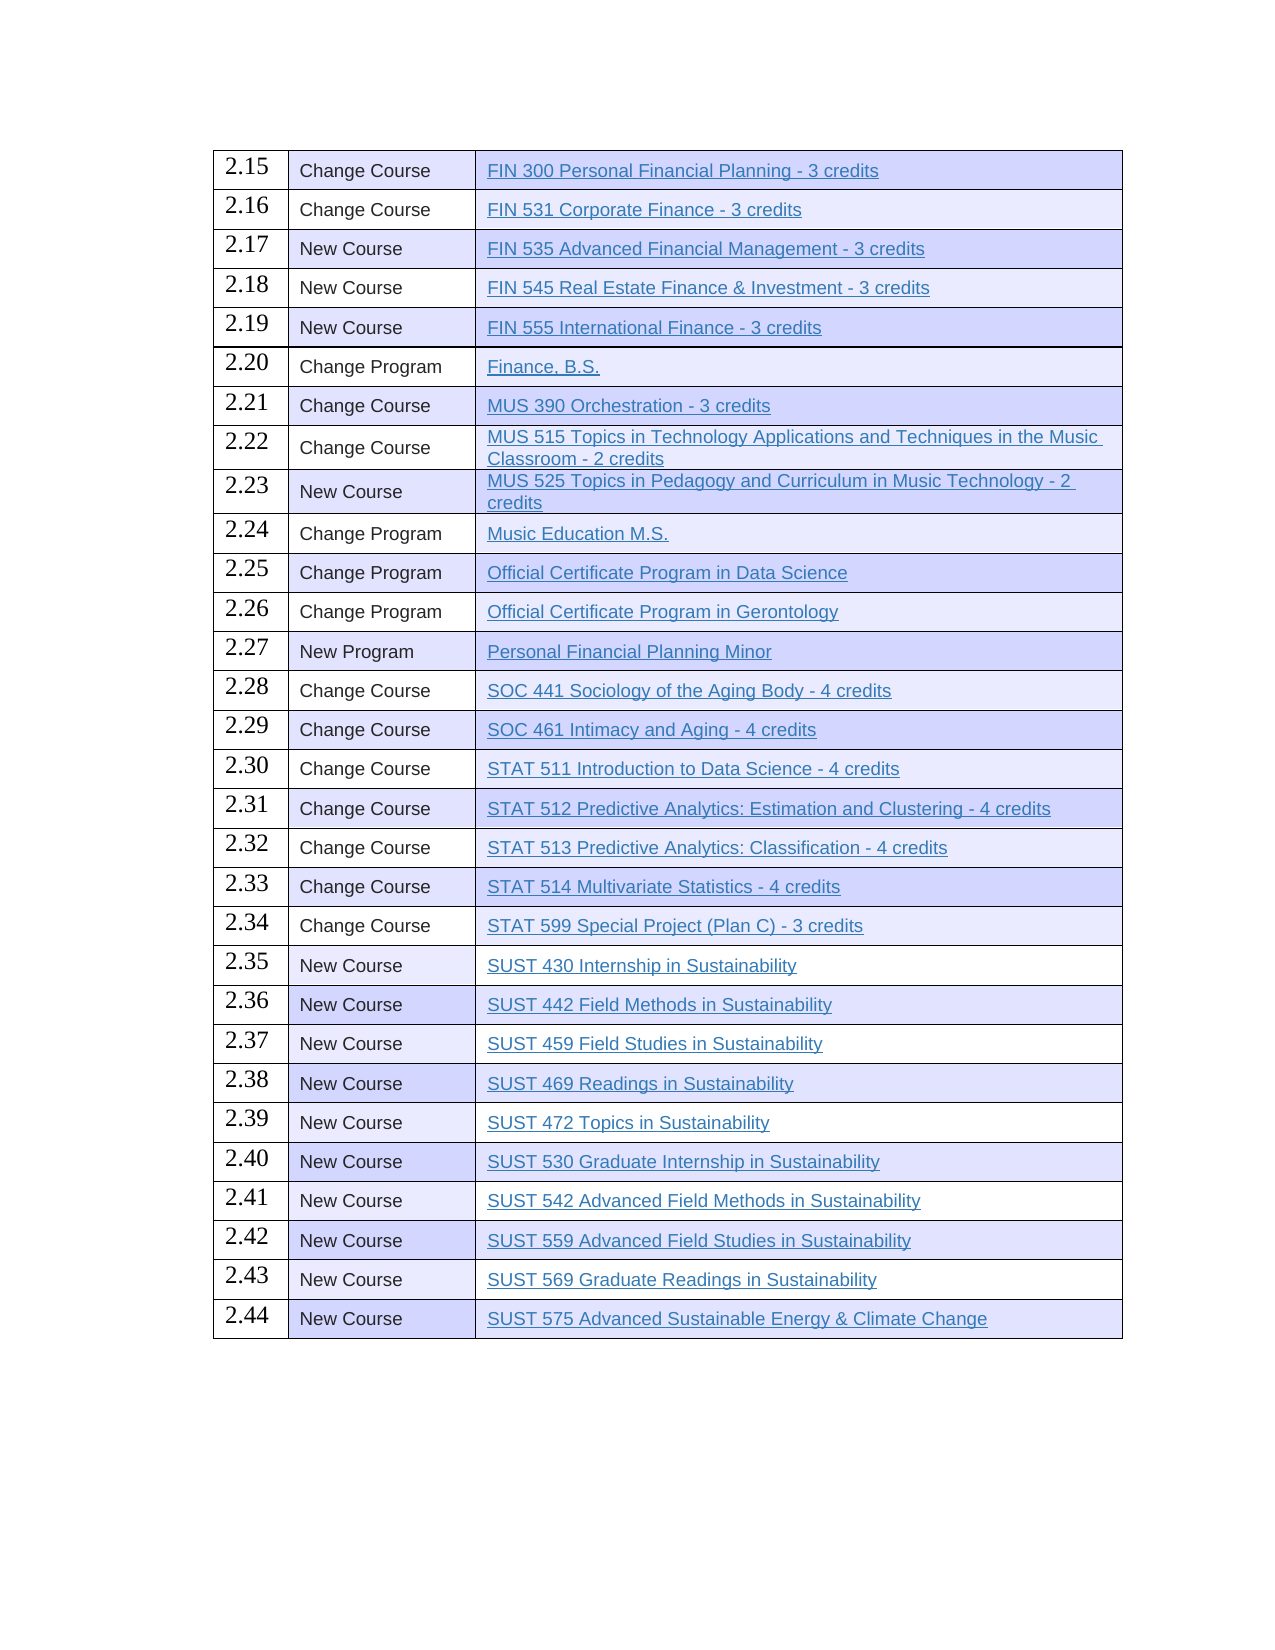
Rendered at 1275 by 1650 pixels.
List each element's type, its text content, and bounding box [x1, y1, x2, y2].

table_cell Change Course [289, 711, 475, 749]
table_cell New Course [289, 269, 475, 307]
table_cell 2.19 [214, 308, 288, 346]
table_cell 2.18 [214, 269, 288, 307]
table_cell 2.21 [214, 387, 288, 425]
table_cell 2.22 [214, 426, 288, 469]
table_cell SOC 461 Intimacy and Aging - 4 credits [476, 711, 1122, 749]
table_cell STAT 512 Predictive Analytics: Estimation and Clustering - 4 credits [476, 789, 1122, 827]
table_cell 2.24 [214, 514, 288, 552]
table_cell Music Education M.S. [476, 514, 1122, 552]
table_cell STAT 514 Multivariate Statistics - 4 credits [476, 868, 1122, 906]
table_cell Change Program [289, 593, 475, 631]
table_cell SUST 459 Field Studies in Sustainability [476, 1025, 1122, 1063]
table_cell New Course [289, 946, 475, 984]
table_cell Change Course [289, 829, 475, 867]
table_cell 2.41 [214, 1182, 288, 1220]
table_cell Change Course [289, 426, 475, 469]
table_cell FIN 535 Advanced Financial Management - 3 credits [476, 230, 1122, 268]
table_cell Change Course [289, 151, 475, 189]
table_cell New Course [289, 1143, 475, 1181]
table_cell SUST 569 Graduate Readings in Sustainability [476, 1260, 1122, 1299]
table_cell Change Course [289, 387, 475, 425]
table_cell 2.17 [214, 230, 288, 268]
table_cell 2.23 [214, 470, 288, 513]
table_cell 2.15 [214, 151, 288, 189]
table_cell New Course [289, 470, 475, 513]
table_cell SUST 575 Advanced Sustainable Energy & Climate Change [476, 1300, 1122, 1338]
table_cell Change Program [289, 554, 475, 592]
table_cell STAT 599 Special Project (Plan C) - 3 credits [476, 907, 1122, 945]
table_cell SUST 469 Readings in Sustainability [476, 1064, 1122, 1102]
table_cell FIN 300 Personal Financial Planning - 3 credits [476, 151, 1122, 189]
table_cell 2.34 [214, 907, 288, 945]
table_cell 2.32 [214, 829, 288, 867]
table_cell New Course [289, 1182, 475, 1220]
table_cell MUS 525 Topics in Pedagogy and Curriculum in Music Technology - 2 credits [476, 470, 1122, 513]
table_cell MUS 515 Topics in Technology Applications and Techniques in the Music Classroom - 2 credits [476, 426, 1122, 469]
table_cell Change Course [289, 190, 475, 228]
table_cell Change Course [289, 789, 475, 827]
table_cell 2.29 [214, 711, 288, 749]
table_cell Change Course [289, 907, 475, 945]
table_cell 2.33 [214, 868, 288, 906]
table_cell Change Course [289, 671, 475, 709]
table_cell STAT 511 Introduction to Data Science - 4 credits [476, 750, 1122, 788]
table_cell Change Program [289, 514, 475, 552]
table_cell SUST 559 Advanced Field Studies in Sustainability [476, 1221, 1122, 1259]
table_cell Finance, B.S. [476, 348, 1122, 386]
table_cell 2.44 [214, 1300, 288, 1338]
table_cell 2.20 [214, 348, 288, 386]
table_cell MUS 390 Orchestration - 3 credits [476, 387, 1122, 425]
table_cell 2.35 [214, 946, 288, 984]
table_cell 2.27 [214, 632, 288, 670]
table_cell 2.28 [214, 671, 288, 709]
table_cell 2.37 [214, 1025, 288, 1063]
table_cell 2.40 [214, 1143, 288, 1181]
table_cell 2.25 [214, 554, 288, 592]
table_cell Official Certificate Program in Data Science [476, 554, 1122, 592]
table_cell SUST 430 Internship in Sustainability [476, 946, 1122, 984]
table_cell SUST 472 Topics in Sustainability [476, 1103, 1122, 1142]
table_cell SOC 441 Sociology of the Aging Body - 4 credits [476, 671, 1122, 709]
table_cell New Course [289, 1025, 475, 1063]
table_cell New Course [289, 1103, 475, 1142]
table_cell FIN 531 Corporate Finance - 3 credits [476, 190, 1122, 228]
table_cell SUST 530 Graduate Internship in Sustainability [476, 1143, 1122, 1181]
table_cell New Course [289, 1260, 475, 1299]
table_cell New Course [289, 1064, 475, 1102]
table_cell 2.38 [214, 1064, 288, 1102]
table_cell New Course [289, 1221, 475, 1259]
table_cell FIN 555 International Finance - 3 credits [476, 308, 1122, 346]
table_cell FIN 545 Real Estate Finance & Investment - 3 credits [476, 269, 1122, 307]
table_cell 2.42 [214, 1221, 288, 1259]
table_cell 2.30 [214, 750, 288, 788]
table_cell Personal Financial Planning Minor [476, 632, 1122, 670]
table_cell SUST 442 Field Methods in Sustainability [476, 986, 1122, 1024]
table_cell New Course [289, 1300, 475, 1338]
table_cell 2.43 [214, 1260, 288, 1299]
table_cell New Course [289, 986, 475, 1024]
table_cell Change Program [289, 348, 475, 386]
table_cell New Course [289, 308, 475, 346]
table_cell 2.26 [214, 593, 288, 631]
table_cell 2.16 [214, 190, 288, 228]
table_cell 2.39 [214, 1103, 288, 1142]
table_cell Official Certificate Program in Gerontology [476, 593, 1122, 631]
table_cell New Course [289, 230, 475, 268]
table_cell Change Course [289, 868, 475, 906]
table_cell SUST 542 Advanced Field Methods in Sustainability [476, 1182, 1122, 1220]
table_cell Change Course [289, 750, 475, 788]
table_cell New Program [289, 632, 475, 670]
table_cell 2.36 [214, 986, 288, 1024]
table_cell 2.31 [214, 789, 288, 827]
table_cell STAT 513 Predictive Analytics: Classification - 4 credits [476, 829, 1122, 867]
